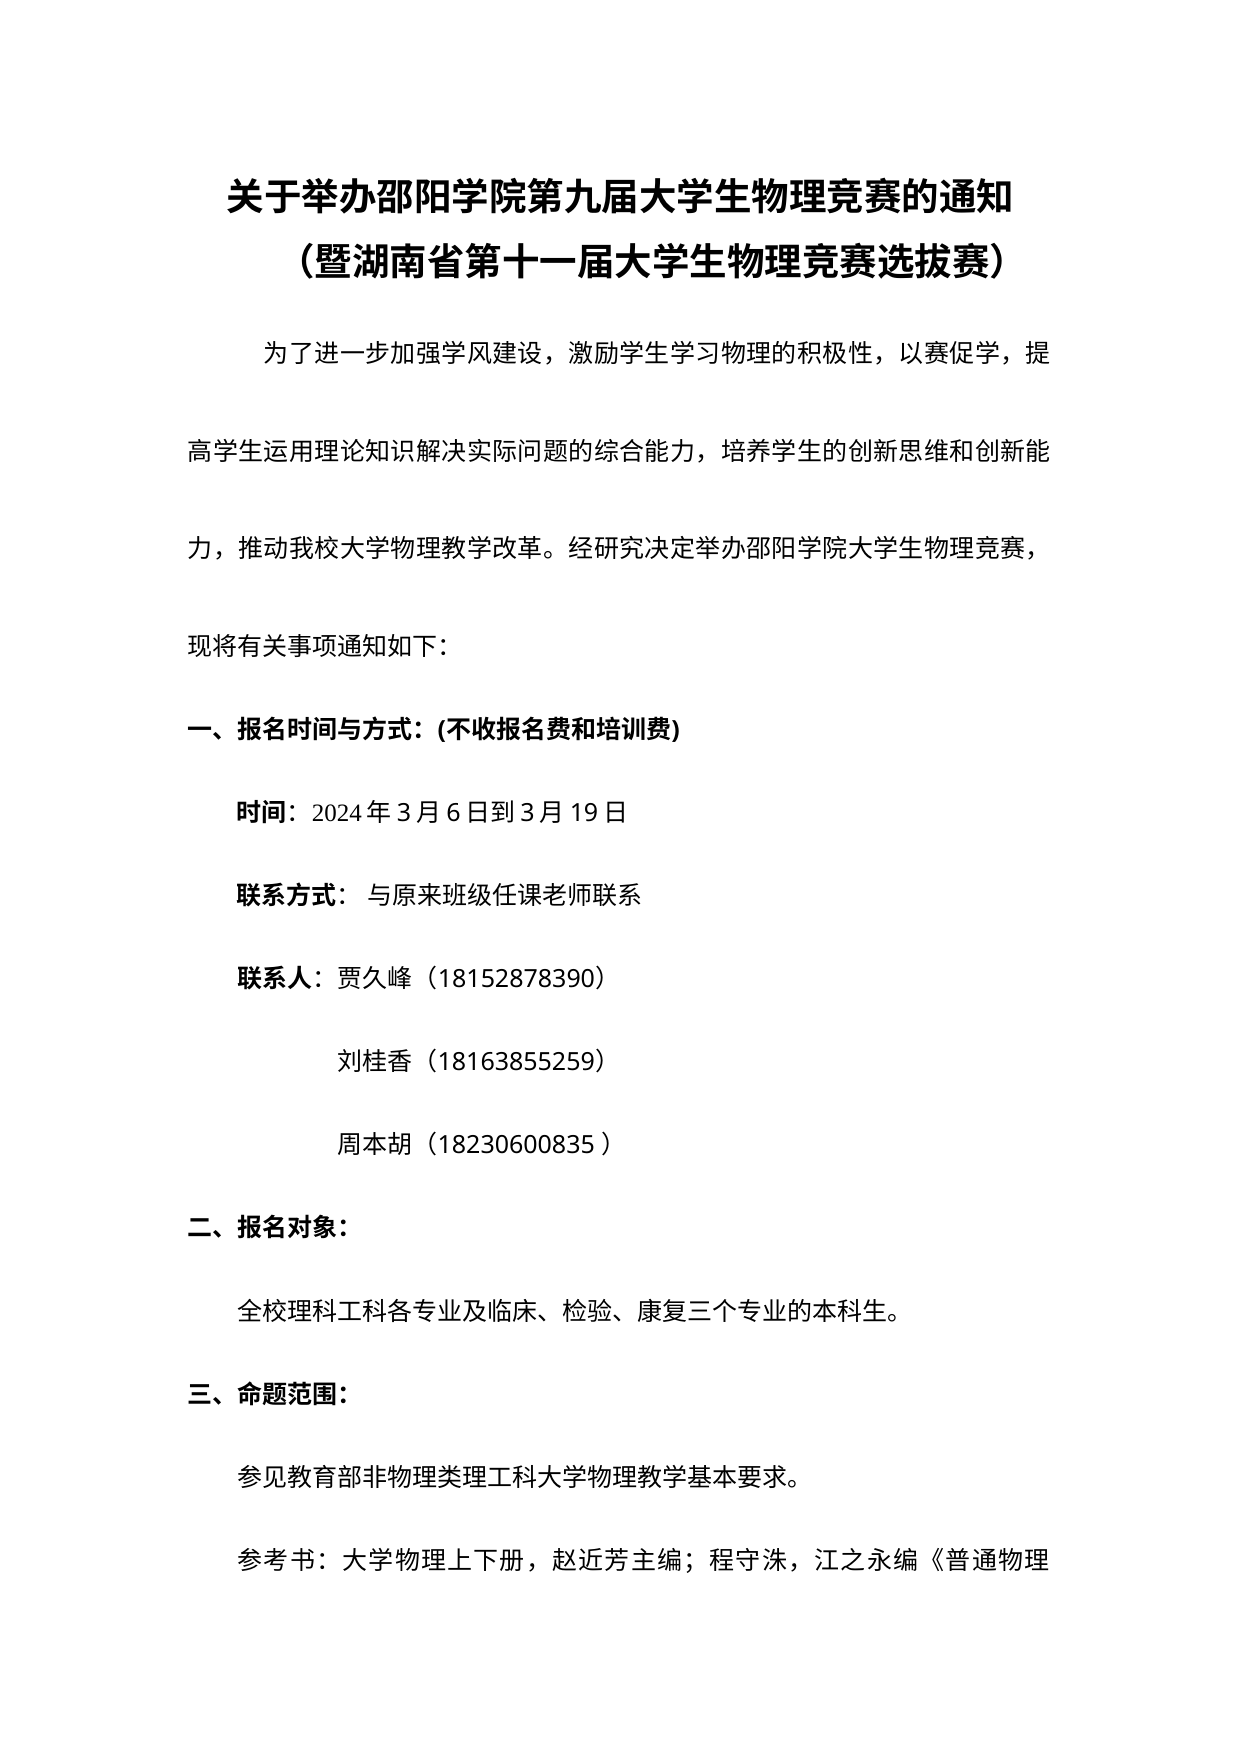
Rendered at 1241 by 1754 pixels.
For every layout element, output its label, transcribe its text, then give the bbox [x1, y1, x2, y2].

text 二、报名对象： [187, 1193, 1053, 1258]
text （暨湖南省第十一届大学生物理竞赛选拔赛） [187, 227, 1053, 292]
text 时间：2024年3月6日到3月19日 [187, 778, 1053, 843]
text 为了进一步加强学风建设，激励学生学习物理的积极性，以赛促学，提高学生运用理论知识解决实际问题的综合能力，培养学生的创新思维和创新能力，推动我校大学物理教学改革。经研究决定举办邵阳学院大学生物理竞赛，现将有关事项通知如下： [187, 319, 1053, 677]
text 三、命题范围： [187, 1360, 1053, 1425]
text 一、报名时间与方式：(不收报名费和培训费) [187, 695, 1053, 760]
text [187, 1526, 1053, 1591]
text 参见教育部非物理类理工科大学物理教学基本要求。 [187, 1443, 1053, 1508]
text 周本胡（18230600835 ） [187, 1110, 1053, 1175]
text 联系人：贾久峰（18152878390） [187, 944, 1053, 1009]
text 全校理科工科各专业及临床、检验、康复三个专业的本科生。 [187, 1277, 1053, 1342]
text 刘桂香（18163855259） [187, 1027, 1053, 1092]
text 关于举办邵阳学院第九届大学生物理竞赛的通知 [187, 162, 1053, 227]
text 联系方式： 与原来班级任课老师联系 [187, 861, 1053, 926]
